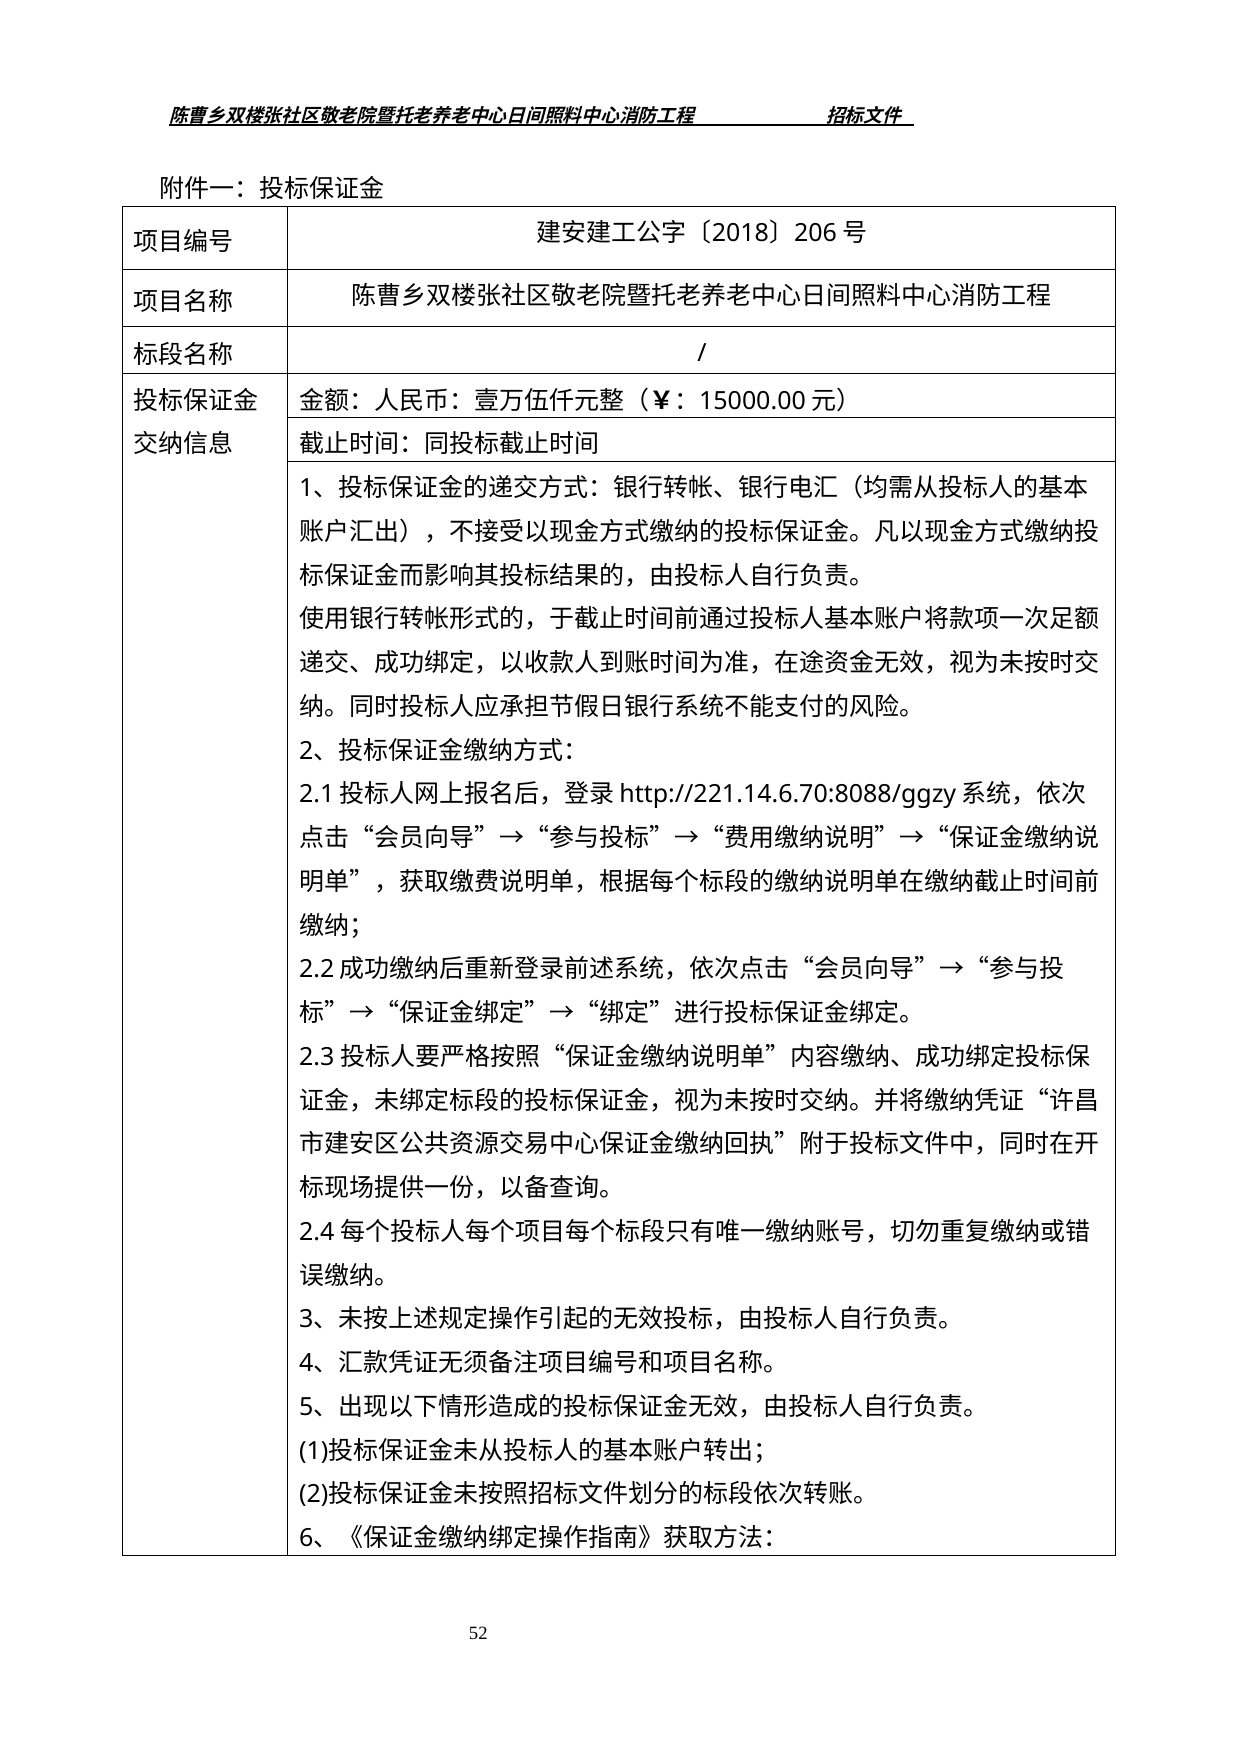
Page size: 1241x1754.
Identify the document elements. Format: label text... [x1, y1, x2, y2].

table_cell 投标保证金 交纳信息 [123, 374, 287, 1555]
table_header 建安建工公字〔2018〕206号 [288, 207, 1115, 268]
table_cell 项目名称 [123, 270, 287, 326]
table_header 项目编号 [123, 207, 287, 268]
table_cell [288, 462, 1115, 1555]
table_cell / [288, 327, 1115, 373]
text 附件一：投标保证金 [159, 162, 1078, 206]
table_cell 标段名称 [123, 327, 287, 373]
table_cell 截止时间：同投标截止时间 [288, 418, 1115, 461]
table_cell 金额：人民币：壹万伍仟元整（￥：15000.00元） [288, 374, 1115, 417]
table_cell 陈曹乡双楼张社区敬老院暨托老养老中心日间照料中心消防工程 [288, 270, 1115, 326]
